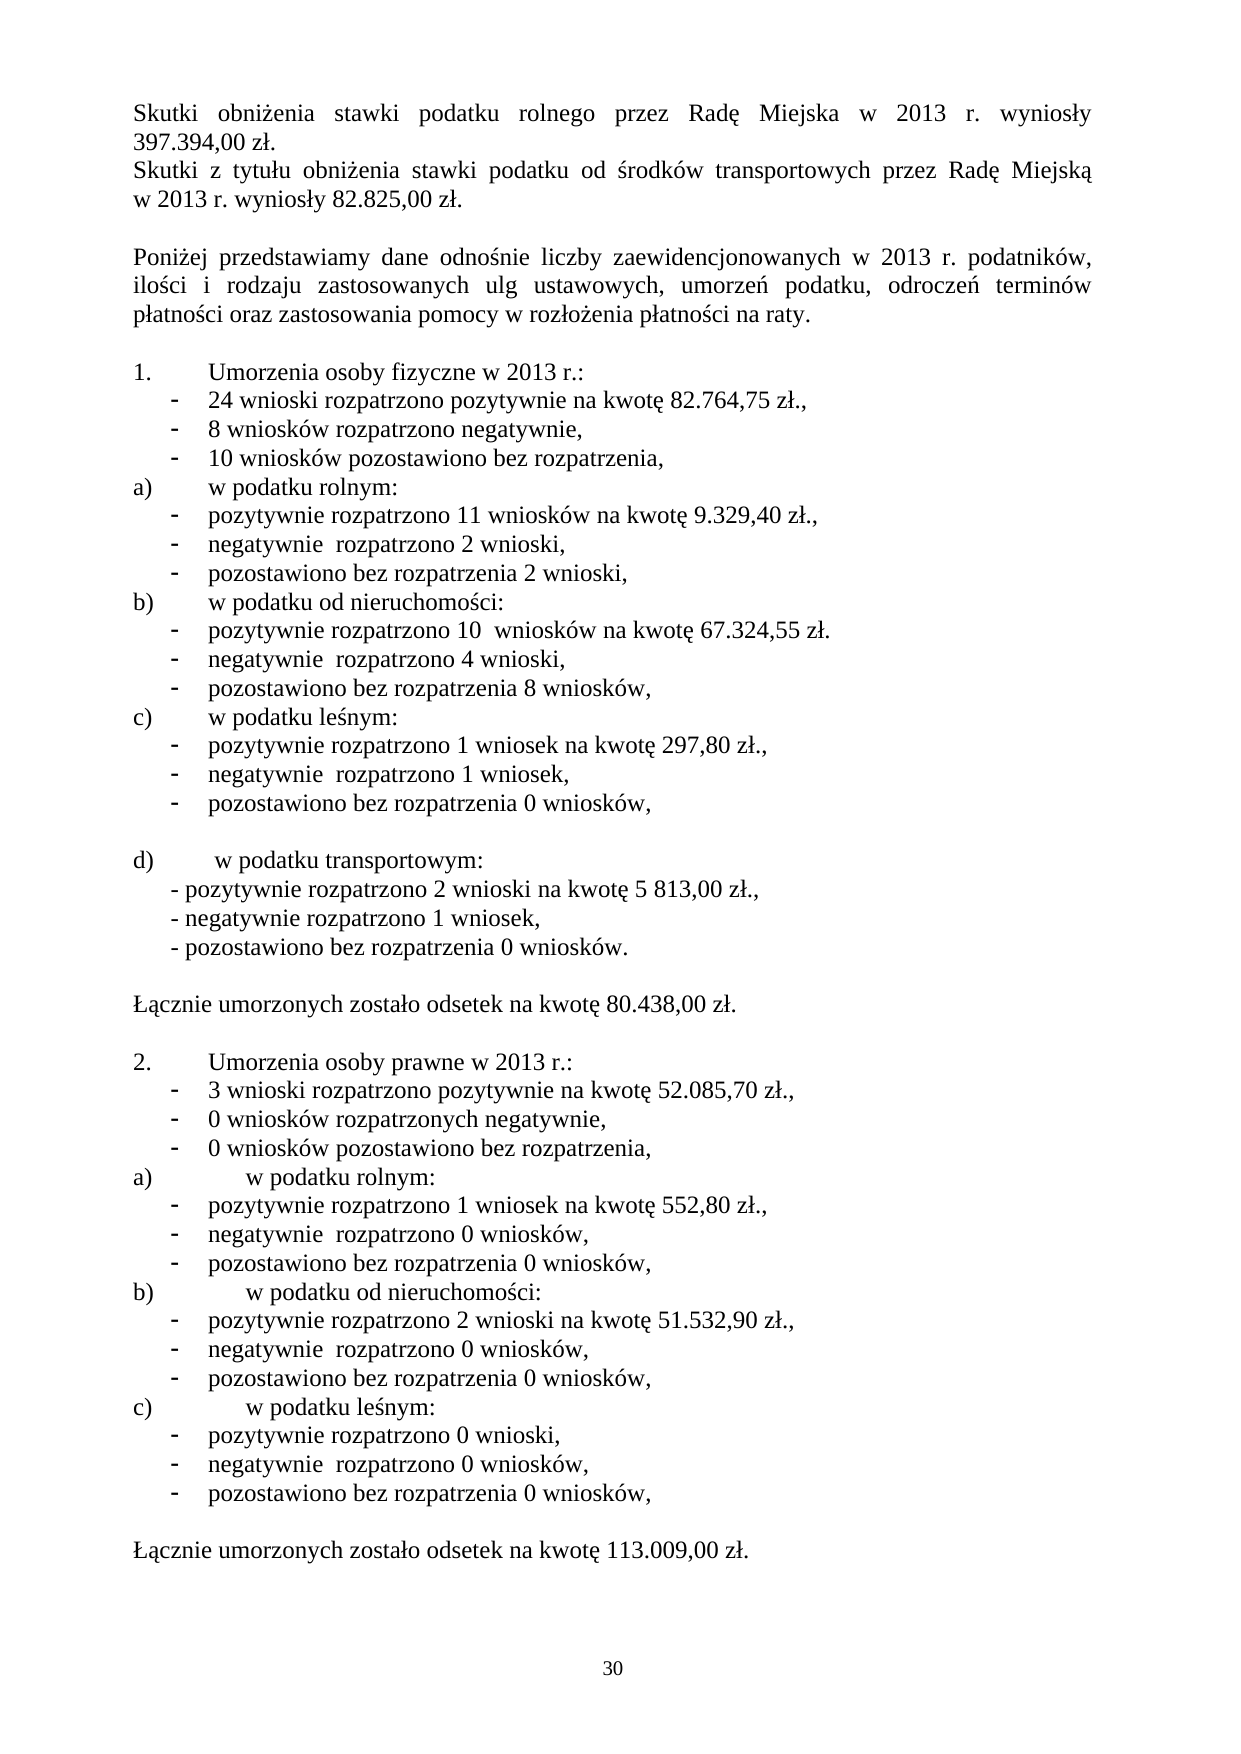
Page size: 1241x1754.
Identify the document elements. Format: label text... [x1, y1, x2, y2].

text Poniżej przedstawiamy dane odnośnie liczby zaewidencjonowanych w 2013 r. podatników, ilości i rodzaju zastosowanych ulg ustawowych, umorzeń podatku, odroczeń terminów płatności oraz zastosowania pomocy w rozłożenia płatności na raty. [133, 242, 1093, 328]
list pozostawiono bez rozpatrzenia 2 wnioski, [170, 558, 1093, 587]
list 0 wniosków rozpatrzonych negatywnie, [170, 1104, 1093, 1133]
text Łącznie umorzonych zostało odsetek na kwotę 80.438,00 zł. [133, 989, 1093, 1018]
list negatywnie rozpatrzono 0 wniosków, [170, 1219, 1093, 1248]
list 3 wnioski rozpatrzono pozytywnie na kwotę 52.085,70 zł., [170, 1075, 1093, 1104]
list pozytywnie rozpatrzono 0 wnioski, [170, 1420, 1093, 1449]
list Umorzenia osoby fizyczne w 2013 r.: [133, 357, 1093, 385]
list w podatku od nieruchomości: [133, 1277, 1093, 1305]
list 24 wnioski rozpatrzono pozytywnie na kwotę 82.764,75 zł., [170, 385, 1093, 414]
list w podatku od nieruchomości: [133, 587, 1093, 615]
text Łącznie umorzonych zostało odsetek na kwotę 113.009,00 zł. [133, 1535, 1093, 1564]
list pozostawiono bez rozpatrzenia 0 wniosków, [170, 788, 1093, 817]
text Skutki obniżenia stawki podatku rolnego przez Radę Miejska w 2013 r. wyniosły 397.394,00 zł. [133, 98, 1093, 155]
list w podatku leśnym: [133, 1392, 1093, 1420]
list pozostawiono bez rozpatrzenia 8 wniosków, [170, 673, 1093, 702]
list negatywnie rozpatrzono 2 wnioski, [170, 529, 1093, 558]
list pozostawiono bez rozpatrzenia 0 wniosków, [170, 1478, 1093, 1507]
text - negatywnie rozpatrzono 1 wniosek, [170, 903, 1093, 932]
list pozytywnie rozpatrzono 1 wniosek na kwotę 297,80 zł., [170, 730, 1093, 759]
list w podatku leśnym: [133, 702, 1093, 730]
list Umorzenia osoby prawne w 2013 r.: [133, 1047, 1093, 1075]
list w podatku rolnym: [133, 1162, 1093, 1190]
list 0 wniosków pozostawiono bez rozpatrzenia, [170, 1133, 1093, 1162]
list negatywnie rozpatrzono 4 wnioski, [170, 644, 1093, 673]
text - pozytywnie rozpatrzono 2 wnioski na kwotę 5 813,00 zł., [170, 874, 1093, 903]
list pozostawiono bez rozpatrzenia 0 wniosków, [170, 1363, 1093, 1392]
list pozostawiono bez rozpatrzenia 0 wniosków, [170, 1248, 1093, 1277]
list pozytywnie rozpatrzono 2 wnioski na kwotę 51.532,90 zł., [170, 1305, 1093, 1334]
list negatywnie rozpatrzono 0 wniosków, [170, 1449, 1093, 1478]
list w podatku transportowym: [133, 845, 1093, 874]
list 8 wniosków rozpatrzono negatywnie, [170, 414, 1093, 443]
list w podatku rolnym: [133, 472, 1093, 500]
list negatywnie rozpatrzono 0 wniosków, [170, 1334, 1093, 1363]
list pozytywnie rozpatrzono 10 wniosków na kwotę 67.324,55 zł. [170, 615, 1093, 644]
text - pozostawiono bez rozpatrzenia 0 wniosków. [170, 932, 1093, 960]
list 10 wniosków pozostawiono bez rozpatrzenia, [170, 443, 1093, 472]
list pozytywnie rozpatrzono 11 wniosków na kwotę 9.329,40 zł., [170, 500, 1093, 529]
list negatywnie rozpatrzono 1 wniosek, [170, 759, 1093, 788]
list pozytywnie rozpatrzono 1 wniosek na kwotę 552,80 zł., [170, 1190, 1093, 1219]
text Skutki z tytułu obniżenia stawki podatku od środków transportowych przez Radę Miejską w 2013 r. wyniosły 82.825,00 zł. [133, 155, 1093, 213]
